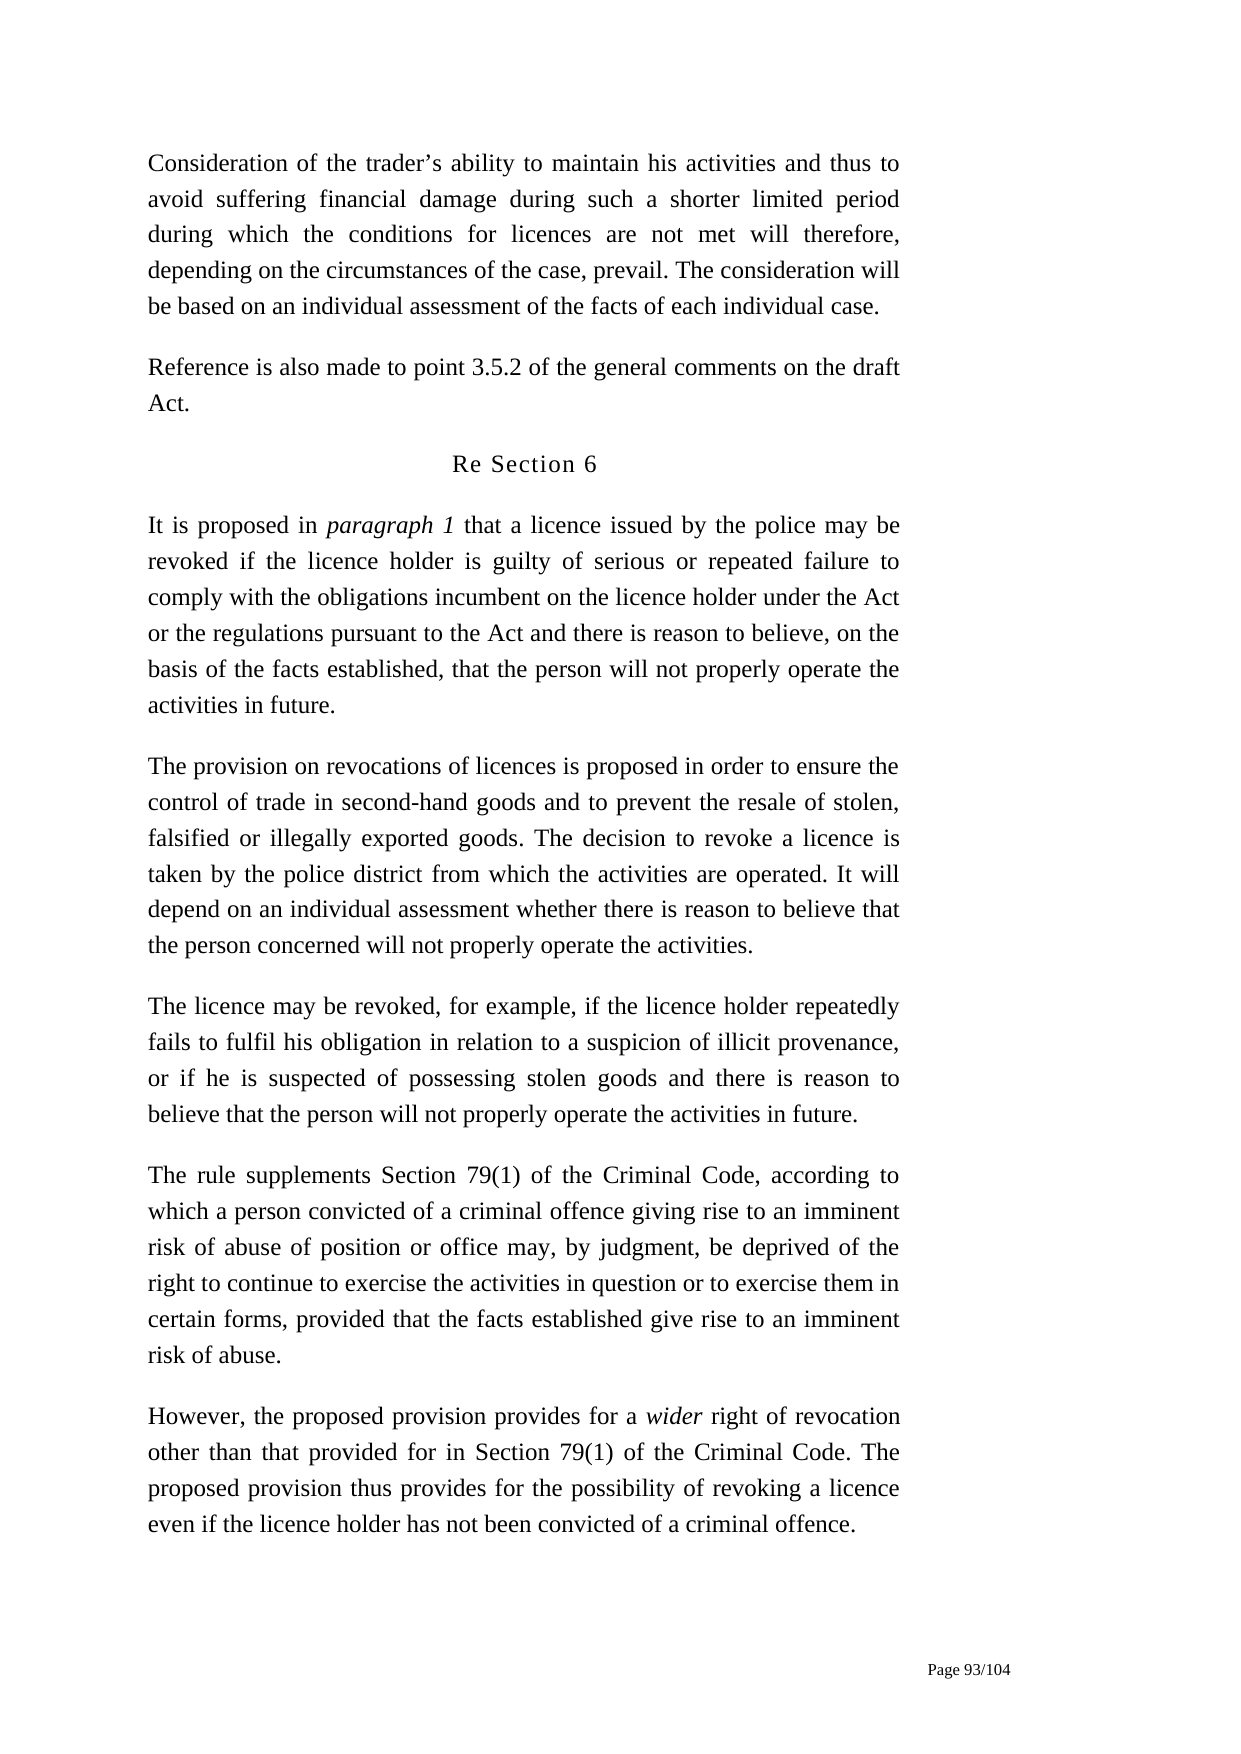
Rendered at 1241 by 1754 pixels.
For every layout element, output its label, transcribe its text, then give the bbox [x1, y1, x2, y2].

text Reference is also made to point 3.5.2 of the general comments on the draft Act. [148, 352, 901, 417]
text Consideration of the trader’s ability to maintain his activities and thus to avoid suffering financial damage during such a shorter limited period during which the conditions for licences are not met will therefore, depending on the circumstances of the case, prevail. The consideration will be based on an individual assessment of the facts of each individual case. [148, 148, 901, 320]
text The provision on revocations of licences is proposed in order to ensure the control of trade in second-hand goods and to prevent the resale of stolen, falsified or illegally exported goods. The decision to revoke a licence is taken by the police district from which the activities are operated. It will depend on an individual assessment whether there is reason to believe that the person concerned will not properly operate the activities. [148, 751, 901, 959]
text However, the proposed provision provides for a wider right of revocation other than that provided for in Section 79(1) of the Criminal Code. The proposed provision thus provides for the possibility of revoking a licence even if the licence holder has not been convicted of a criminal offence. [148, 1401, 901, 1537]
text The licence may be revoked, for example, if the licence holder repeatedly fails to fulfil his obligation in relation to a suspicion of illicit provenance, or if he is suspected of possessing stolen goods and there is reason to believe that the person will not properly operate the activities in future. [148, 991, 901, 1128]
text It is proposed in paragraph 1 that a licence issued by the police may be revoked if the licence holder is guilty of serious or repeated failure to comply with the obligations incumbent on the licence holder under the Act or the regulations pursuant to the Act and there is reason to believe, on the basis of the facts established, that the person will not properly operate the activities in future. [148, 510, 901, 719]
subtitle Re Section 6 [148, 449, 901, 478]
text The rule supplements Section 79(1) of the Criminal Code, according to which a person convicted of a criminal offence giving rise to an imminent risk of abuse of position or office may, by judgment, be deprived of the right to continue to exercise the activities in question or to exercise them in certain forms, provided that the facts established give rise to an imminent risk of abuse. [148, 1160, 901, 1369]
